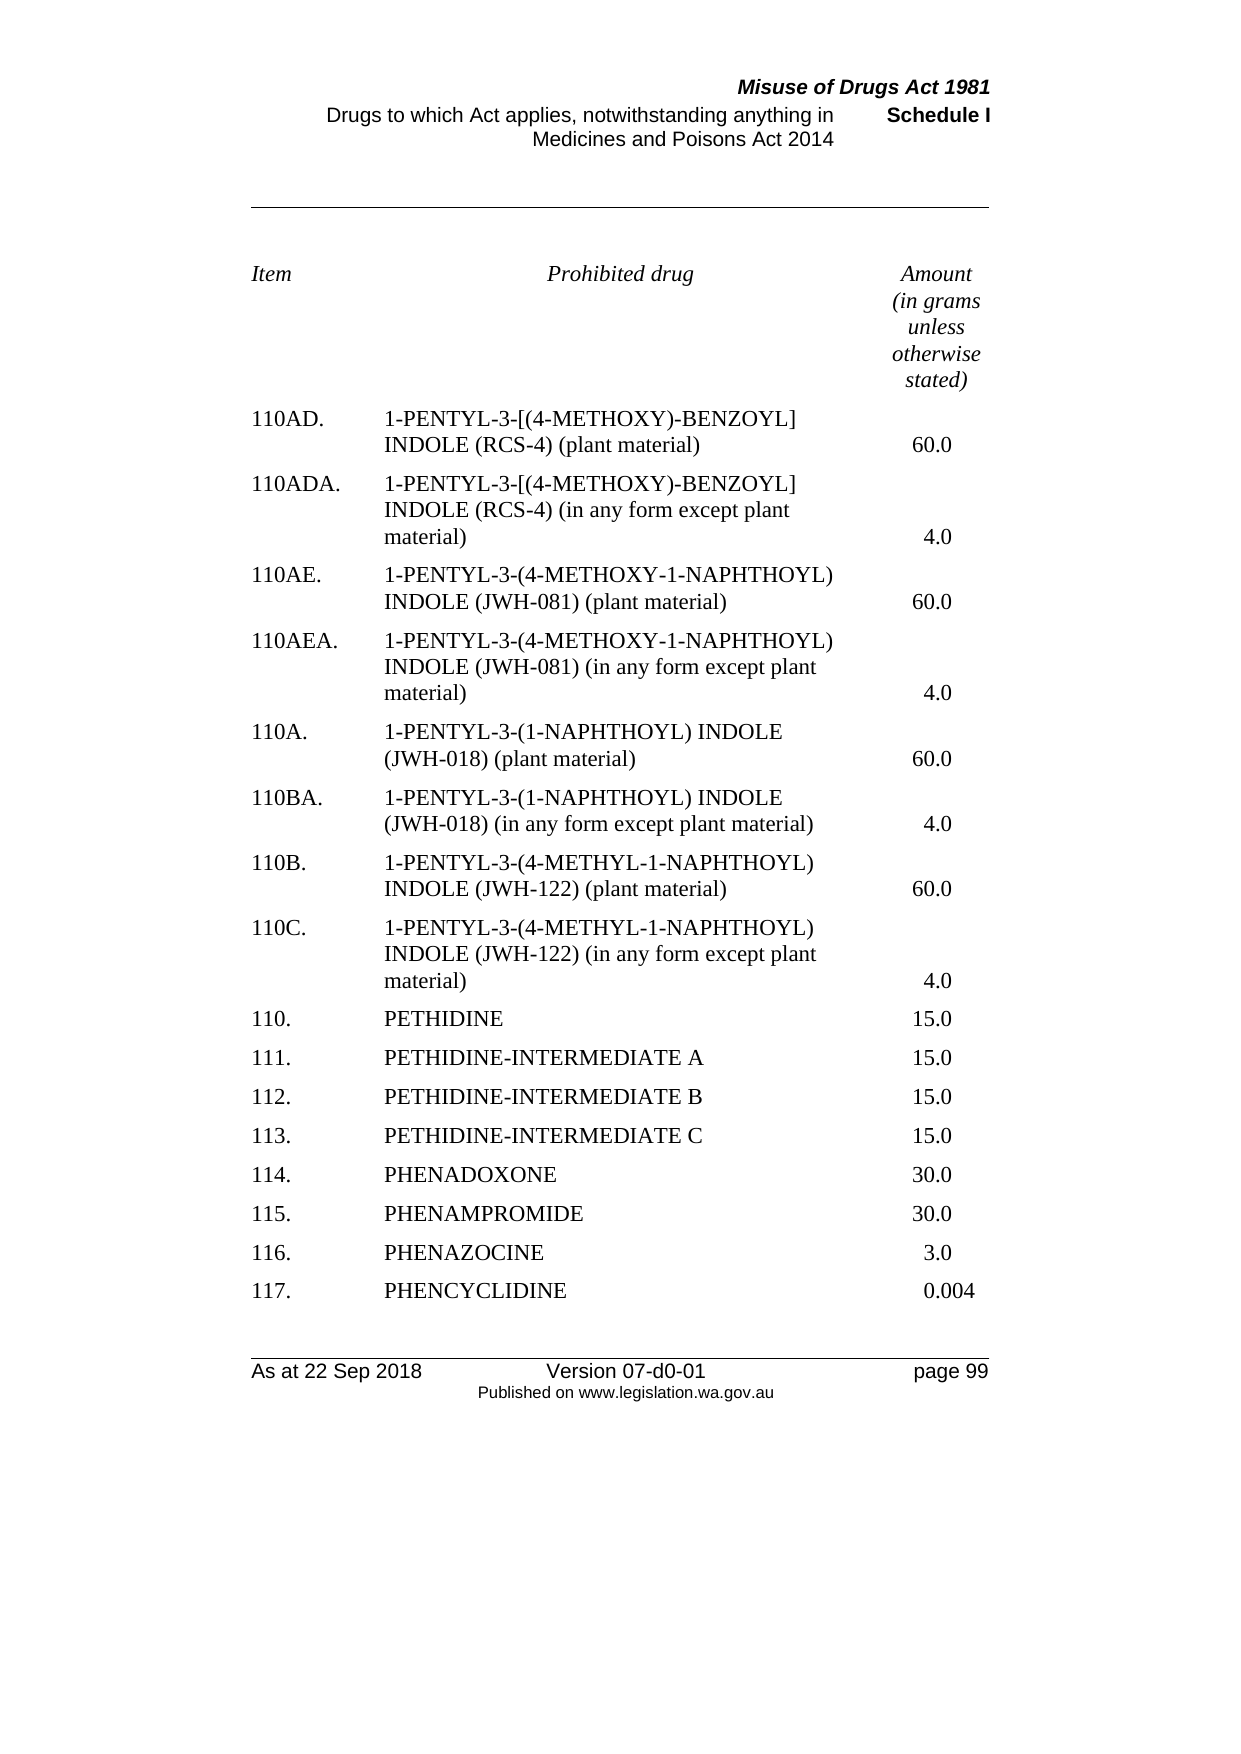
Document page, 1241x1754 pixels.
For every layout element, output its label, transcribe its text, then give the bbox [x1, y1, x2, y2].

table_cell 4.0 [872, 614, 1001, 706]
table_cell 30.0 [872, 1187, 1001, 1226]
table_cell 117. [236, 1265, 369, 1304]
table_cell 110. [236, 993, 369, 1032]
table_cell 1-PENTYL-3-(1-NAPHTHOYL) INDOLE (JWH-018) (plant material) [369, 706, 872, 771]
table_cell 112. [236, 1071, 369, 1109]
table_cell PETHIDINE [369, 993, 872, 1032]
table_cell PETHIDINE-INTERMEDIATE B [369, 1071, 872, 1109]
table_cell PHENCYCLIDINE [369, 1265, 872, 1304]
table_cell 30.0 [872, 1149, 1001, 1187]
table_header Amount (in grams unless otherwise stated) [872, 248, 1001, 392]
table_cell 60.0 [872, 392, 1001, 457]
table_cell 60.0 [872, 549, 1001, 614]
table_cell 15.0 [872, 1110, 1001, 1148]
table_cell 15.0 [872, 1032, 1001, 1071]
table_cell PETHIDINE-INTERMEDIATE C [369, 1110, 872, 1148]
table_cell 110AD. [236, 392, 369, 457]
table_cell 110ADA. [236, 458, 369, 549]
table_cell 1-PENTYL-3-(4-METHOXY-1-NAPHTHOYL) INDOLE (JWH-081) (plant material) [369, 549, 872, 614]
table_cell 1-PENTYL-3-(4-METHOXY-1-NAPHTHOYL) INDOLE (JWH-081) (in any form except plant material) [369, 614, 872, 706]
table_cell 110AE. [236, 549, 369, 614]
table_cell 110A. [236, 706, 369, 771]
table_cell 110C. [236, 901, 369, 993]
table_cell 110B. [236, 836, 369, 901]
table_header Prohibited drug [369, 248, 872, 392]
table_cell PETHIDINE-INTERMEDIATE A [369, 1032, 872, 1071]
table_cell 4.0 [872, 458, 1001, 549]
table_cell 115. [236, 1187, 369, 1226]
table_cell 1-PENTYL-3-(4-METHYL-1-NAPHTHOYL) INDOLE (JWH-122) (in any form except plant material) [369, 901, 872, 993]
table_cell 15.0 [872, 993, 1001, 1032]
table_cell 1-PENTYL-3-[(4-METHOXY)-BENZOYL] INDOLE (RCS-4) (plant material) [369, 392, 872, 457]
table_cell 3.0 [872, 1226, 1001, 1265]
table_cell PHENAMPROMIDE [369, 1187, 872, 1226]
table_cell 110AEA. [236, 614, 369, 706]
table_cell PHENADOXONE [369, 1149, 872, 1187]
table_cell 1-PENTYL-3-(4-METHYL-1-NAPHTHOYL) INDOLE (JWH-122) (plant material) [369, 836, 872, 901]
table_cell 15.0 [872, 1071, 1001, 1109]
table_header Item [236, 248, 369, 392]
table_cell 4.0 [872, 901, 1001, 993]
table_cell 110BA. [236, 771, 369, 836]
table_cell 60.0 [872, 836, 1001, 901]
table_cell 113. [236, 1110, 369, 1148]
table_cell 60.0 [872, 706, 1001, 771]
table_cell 1-PENTYL-3-(1-NAPHTHOYL) INDOLE (JWH-018) (in any form except plant material) [369, 771, 872, 836]
table_cell 114. [236, 1149, 369, 1187]
table_cell 4.0 [872, 771, 1001, 836]
table_cell PHENAZOCINE [369, 1226, 872, 1265]
table_cell 1-PENTYL-3-[(4-METHOXY)-BENZOYL] INDOLE (RCS-4) (in any form except plant material) [369, 458, 872, 549]
table_cell 0.004 [872, 1265, 1001, 1304]
table_cell 111. [236, 1032, 369, 1071]
table_cell 116. [236, 1226, 369, 1265]
